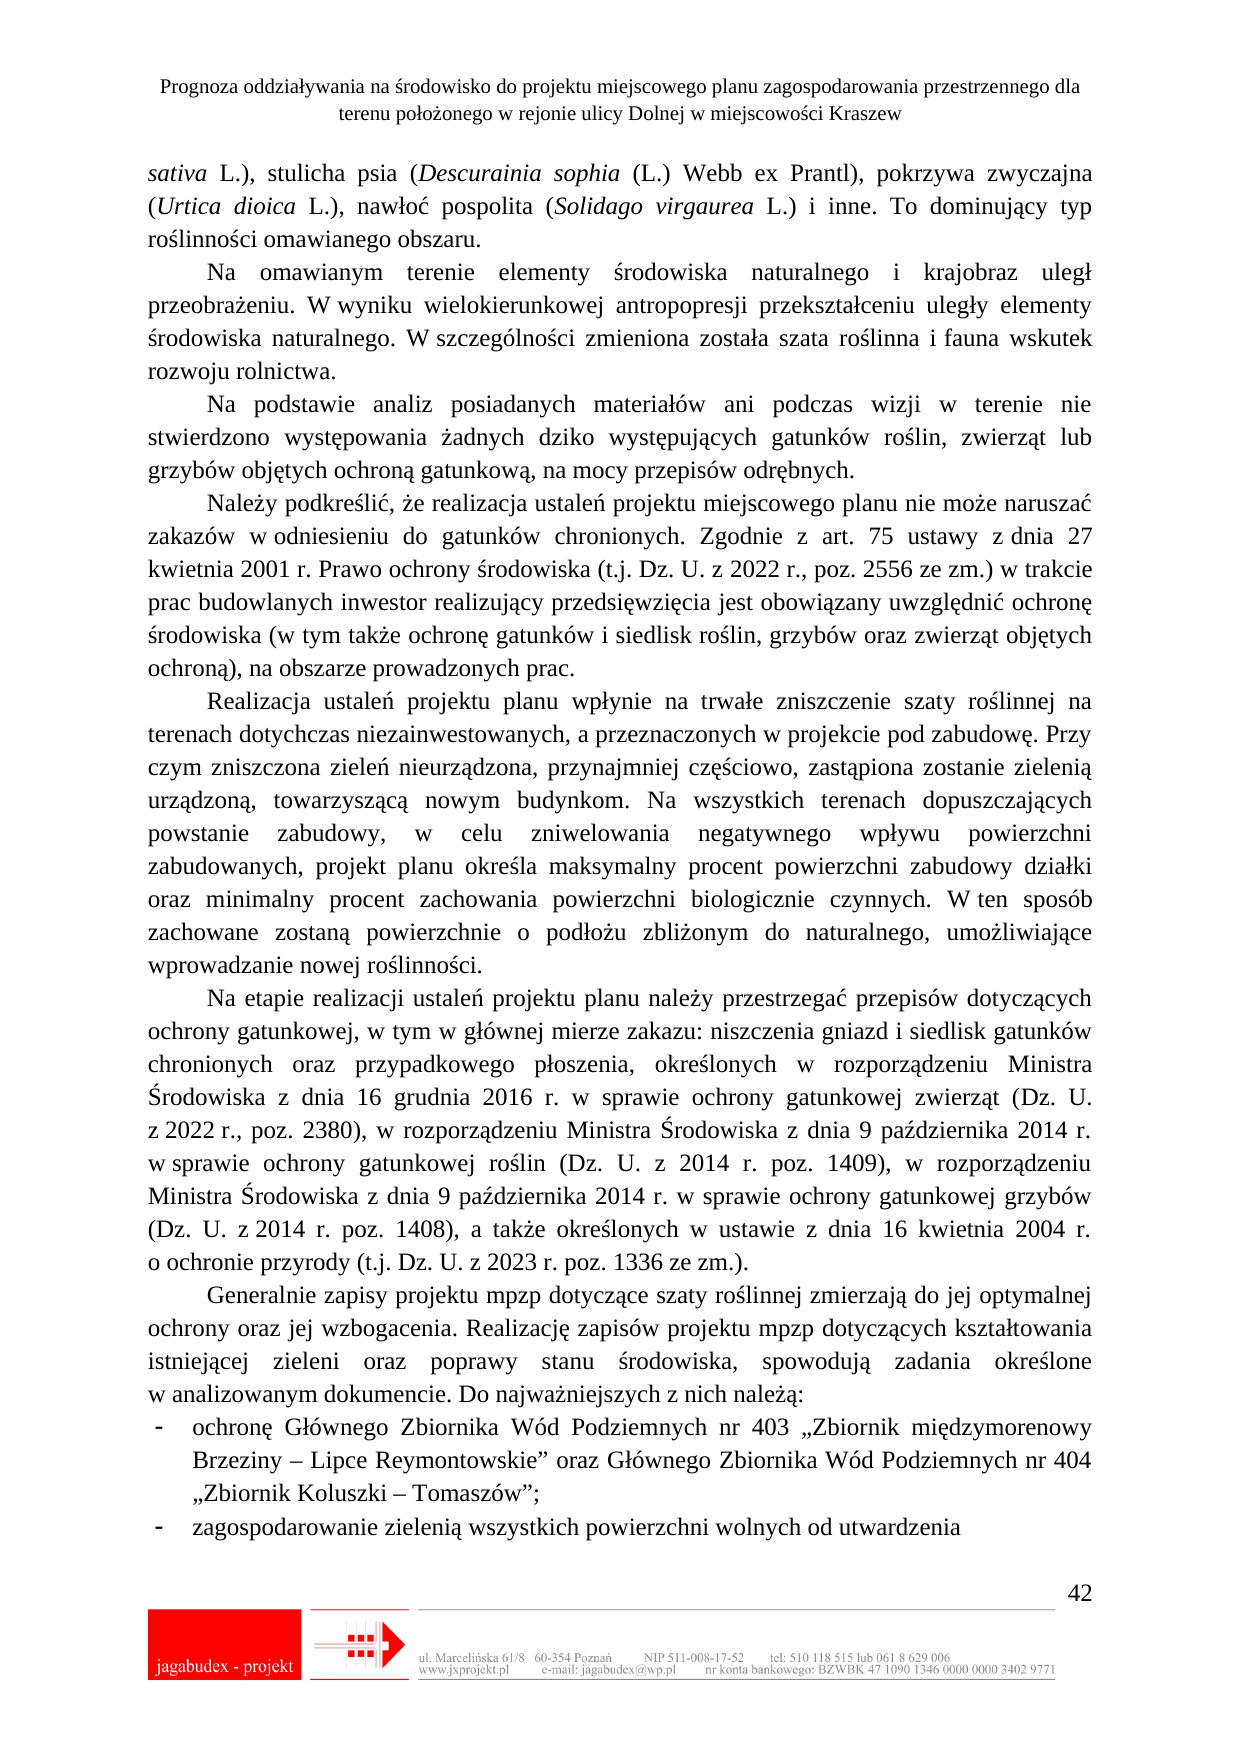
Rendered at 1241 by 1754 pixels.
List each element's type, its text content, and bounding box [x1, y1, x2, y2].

picture [147, 1606, 1056, 1681]
text Na podstawie analiz posiadanych materiałów ani podczas wizji w terenie nie stwierdzono występowania żadnych dziko występujących gatunków roślin, zwierząt lub grzybów objętych ochroną gatunkową, na mocy przepisów odrębnych. [148, 389, 1093, 484]
text Na omawianym terenie elementy środowiska naturalnego i krajobraz uległ przeobrażeniu. W wyniku wielokierunkowej antropopresji przekształceniu uległy elementy środowiska naturalnego. W szczególności zmieniona została szata roślinna i fauna wskutek rozwoju rolnictwa. [148, 257, 1093, 384]
list ochronę Głównego Zbiornika Wód Podziemnych nr 403 „Zbiornik międzymorenowy Brzeziny – Lipce Reymontowskie” oraz Głównego Zbiornika Wód Podziemnych nr 404 „Zbiornik Koluszki – Tomaszów”; [154, 1412, 1093, 1507]
text Należy podkreślić, że realizacja ustaleń projektu miejscowego planu nie może naruszać zakazów w odniesieniu do gatunków chronionych. Zgodnie z art. 75 ustawy z dnia 27 kwietnia 2001 r. Prawo ochrony środowiska (t.j. Dz. U. z 2022 r., poz. 2556 ze zm.) w trakcie prac budowlanych inwestor realizujący przedsięwzięcia jest obowiązany uwzględnić ochronę środowiska (w tym także ochronę gatunków i siedlisk roślin, grzybów oraz zwierząt objętych ochroną), na obszarze prowadzonych prac. [148, 488, 1093, 682]
text Generalnie zapisy projektu mpzp dotyczące szaty roślinnej zmierzają do jej optymalnej ochrony oraz jej wzbogacenia. Realizację zapisów projektu mpzp dotyczących kształtowania istniejącej zieleni oraz poprawy stanu środowiska, spowodują zadania określone w analizowanym dokumencie. Do najważniejszych z nich należą: [148, 1280, 1093, 1408]
list zagospodarowanie zielenią wszystkich powierzchni wolnych od utwardzenia [154, 1512, 1093, 1540]
text Realizacja ustaleń projektu planu wpłynie na trwałe zniszczenie szaty roślinnej na terenach dotychczas niezainwestowanych, a przeznaczonych w projekcie pod zabudowę. Przy czym zniszczona zieleń nieurządzona, przynajmniej częściowo, zastąpiona zostanie zielenią urządzoną, towarzyszącą nowym budynkom. Na wszystkich terenach dopuszczających powstanie zabudowy, w celu zniwelowania negatywnego wpływu powierzchni zabudowanych, projekt planu określa maksymalny procent powierzchni zabudowy działki oraz minimalny procent zachowania powierzchni biologicznie czynnych. W ten sposób zachowane zostaną powierzchnie o podłożu zbliżonym do naturalnego, umożliwiające wprowadzanie nowej roślinności. [148, 686, 1093, 979]
text Na etapie realizacji ustaleń projektu planu należy przestrzegać przepisów dotyczących ochrony gatunkowej, w tym w głównej mierze zakazu: niszczenia gniazd i siedlisk gatunków chronionych oraz przypadkowego płoszenia, określonych w rozporządzeniu Ministra Środowiska z dnia 16 grudnia 2016 r. w sprawie ochrony gatunkowej zwierząt (Dz. U. z 2022 r., poz. 2380), w rozporządzeniu Ministra Środowiska z dnia 9 października 2014 r. w sprawie ochrony gatunkowej roślin (Dz. U. z 2014 r. poz. 1409), w rozporządzeniu Ministra Środowiska z dnia 9 października 2014 r. w sprawie ochrony gatunkowej grzybów (Dz. U. z 2014 r. poz. 1408), a także określonych w ustawie z dnia 16 kwietnia 2004 r. o ochronie przyrody (t.j. Dz. U. z 2023 r. poz. 1336 ze zm.). [148, 983, 1093, 1276]
